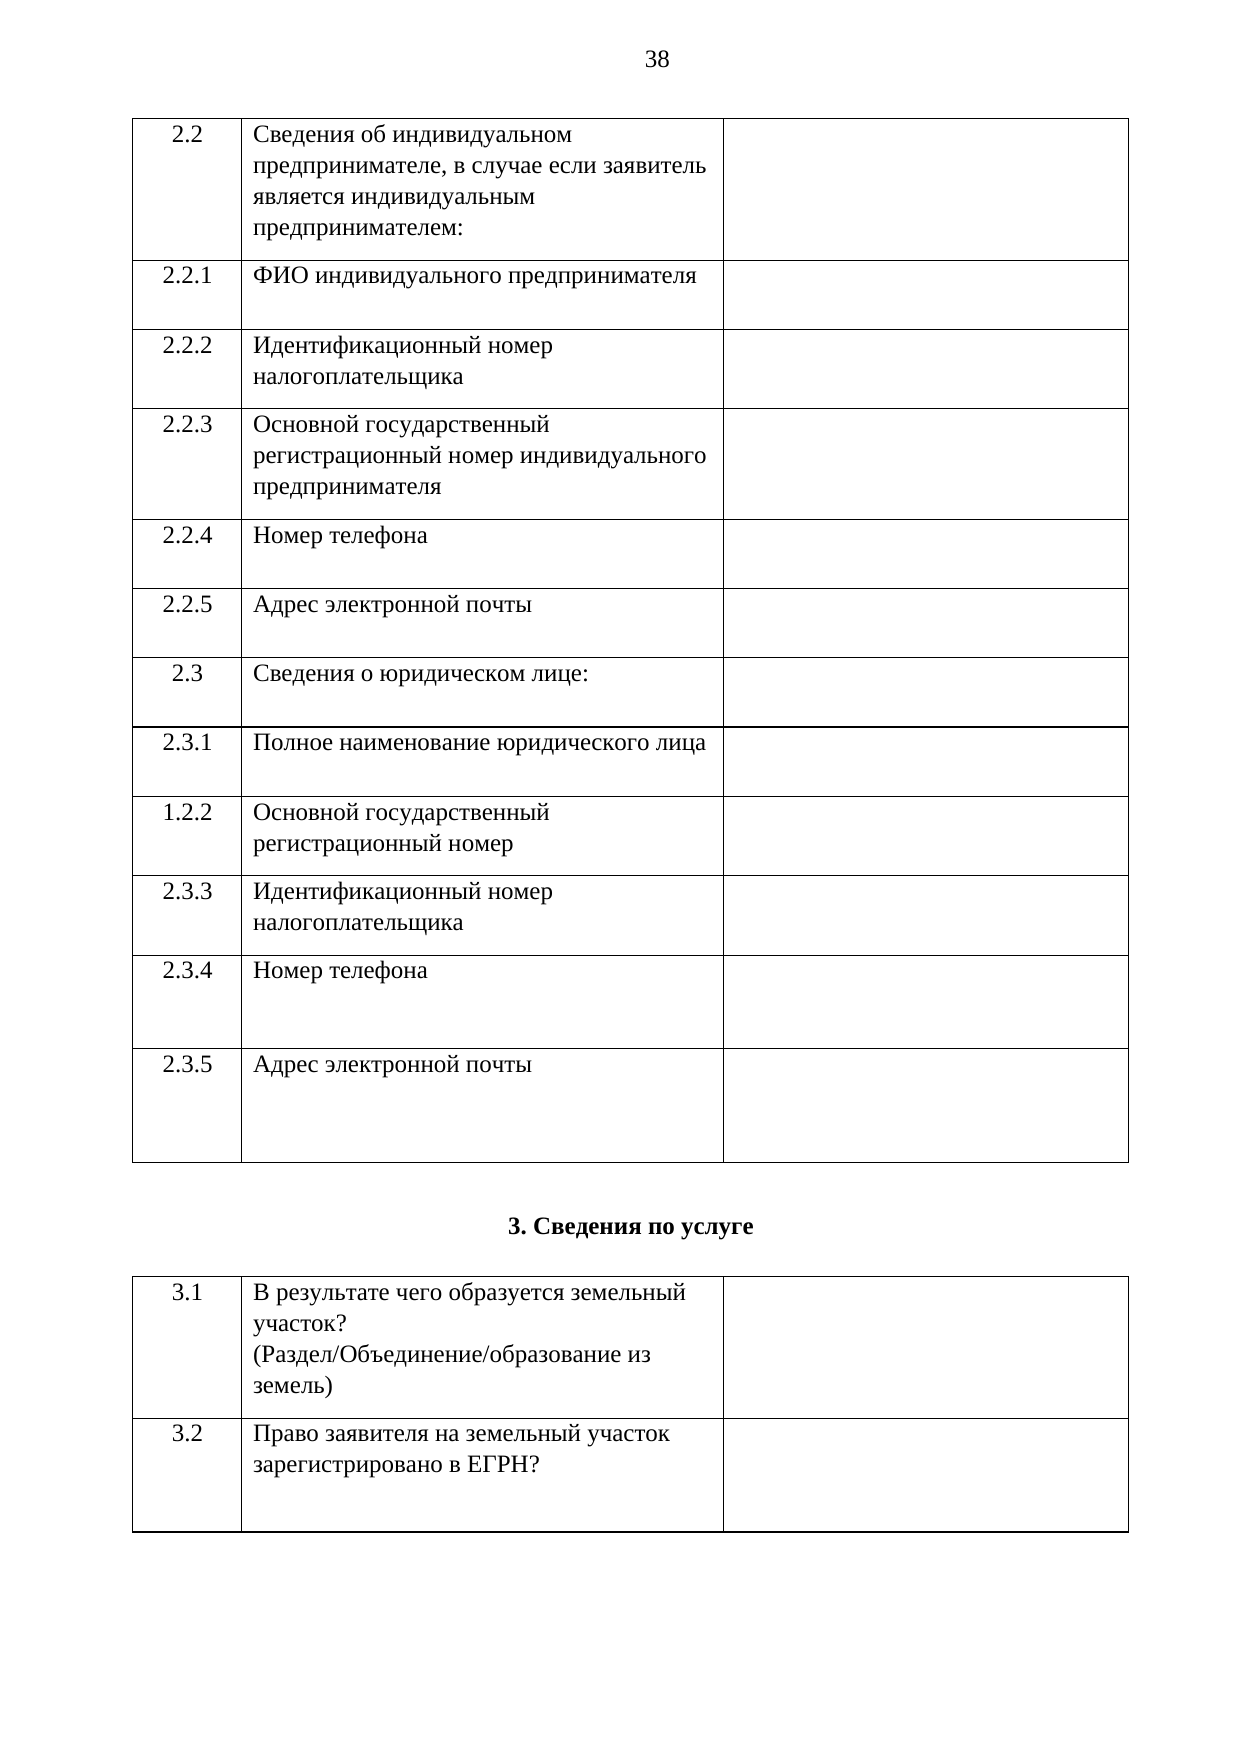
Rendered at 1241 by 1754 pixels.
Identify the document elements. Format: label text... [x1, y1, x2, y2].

table_cell [724, 589, 1128, 657]
table_cell [724, 330, 1128, 408]
table_cell Идентификационный номер налогоплательщика [242, 330, 723, 408]
table_cell [724, 658, 1128, 726]
table_cell Сведения об индивидуальном предпринимателе, в случае если заявитель является индивидуальным предпринимателем: [242, 119, 723, 259]
table_cell 2.3.5 [133, 1049, 241, 1162]
table_cell Сведения о юридическом лице: [242, 658, 723, 726]
table_cell [724, 1049, 1128, 1162]
table_cell [724, 1419, 1128, 1531]
table_cell 3.1 [133, 1277, 241, 1417]
table_cell [724, 520, 1128, 588]
table_cell [724, 956, 1128, 1048]
table_cell 2.3.1 [133, 728, 241, 796]
table_cell [724, 876, 1128, 954]
table_cell Полное наименование юридического лица [242, 728, 723, 796]
table_cell [724, 261, 1128, 329]
table_cell [724, 797, 1128, 875]
table_cell 2.2.4 [133, 520, 241, 588]
table_cell 2.2.3 [133, 409, 241, 519]
table_cell 3. Сведения по услуге [133, 1163, 1128, 1276]
table_cell 1.2.2 [133, 797, 241, 875]
table_cell ФИО индивидуального предпринимателя [242, 261, 723, 329]
table_cell [724, 409, 1128, 519]
table_cell 2.3.4 [133, 956, 241, 1048]
table_cell 2.3.3 [133, 876, 241, 954]
table_cell Адрес электронной почты [242, 589, 723, 657]
table_cell Право заявителя на земельный участок зарегистрировано в ЕГРН? [242, 1419, 723, 1531]
table_cell Основной государственный регистрационный номер индивидуального предпринимателя [242, 409, 723, 519]
table_cell 2.2.5 [133, 589, 241, 657]
table_cell Номер телефона [242, 956, 723, 1048]
table_cell [724, 1277, 1128, 1417]
table_cell [724, 119, 1128, 259]
table_cell [724, 728, 1128, 796]
table_cell 3.2 [133, 1419, 241, 1531]
table_cell Идентификационный номер налогоплательщика [242, 876, 723, 954]
table_cell 2.2.2 [133, 330, 241, 408]
table_cell 2.2 [133, 119, 241, 259]
table_cell Адрес электронной почты [242, 1049, 723, 1162]
table_cell 2.2.1 [133, 261, 241, 329]
table_cell Основной государственный регистрационный номер [242, 797, 723, 875]
table_cell 2.3 [133, 658, 241, 726]
table_cell В результате чего образуется земельный участок? (Раздел/Объединение/образование из земель) [242, 1277, 723, 1417]
table_cell Номер телефона [242, 520, 723, 588]
